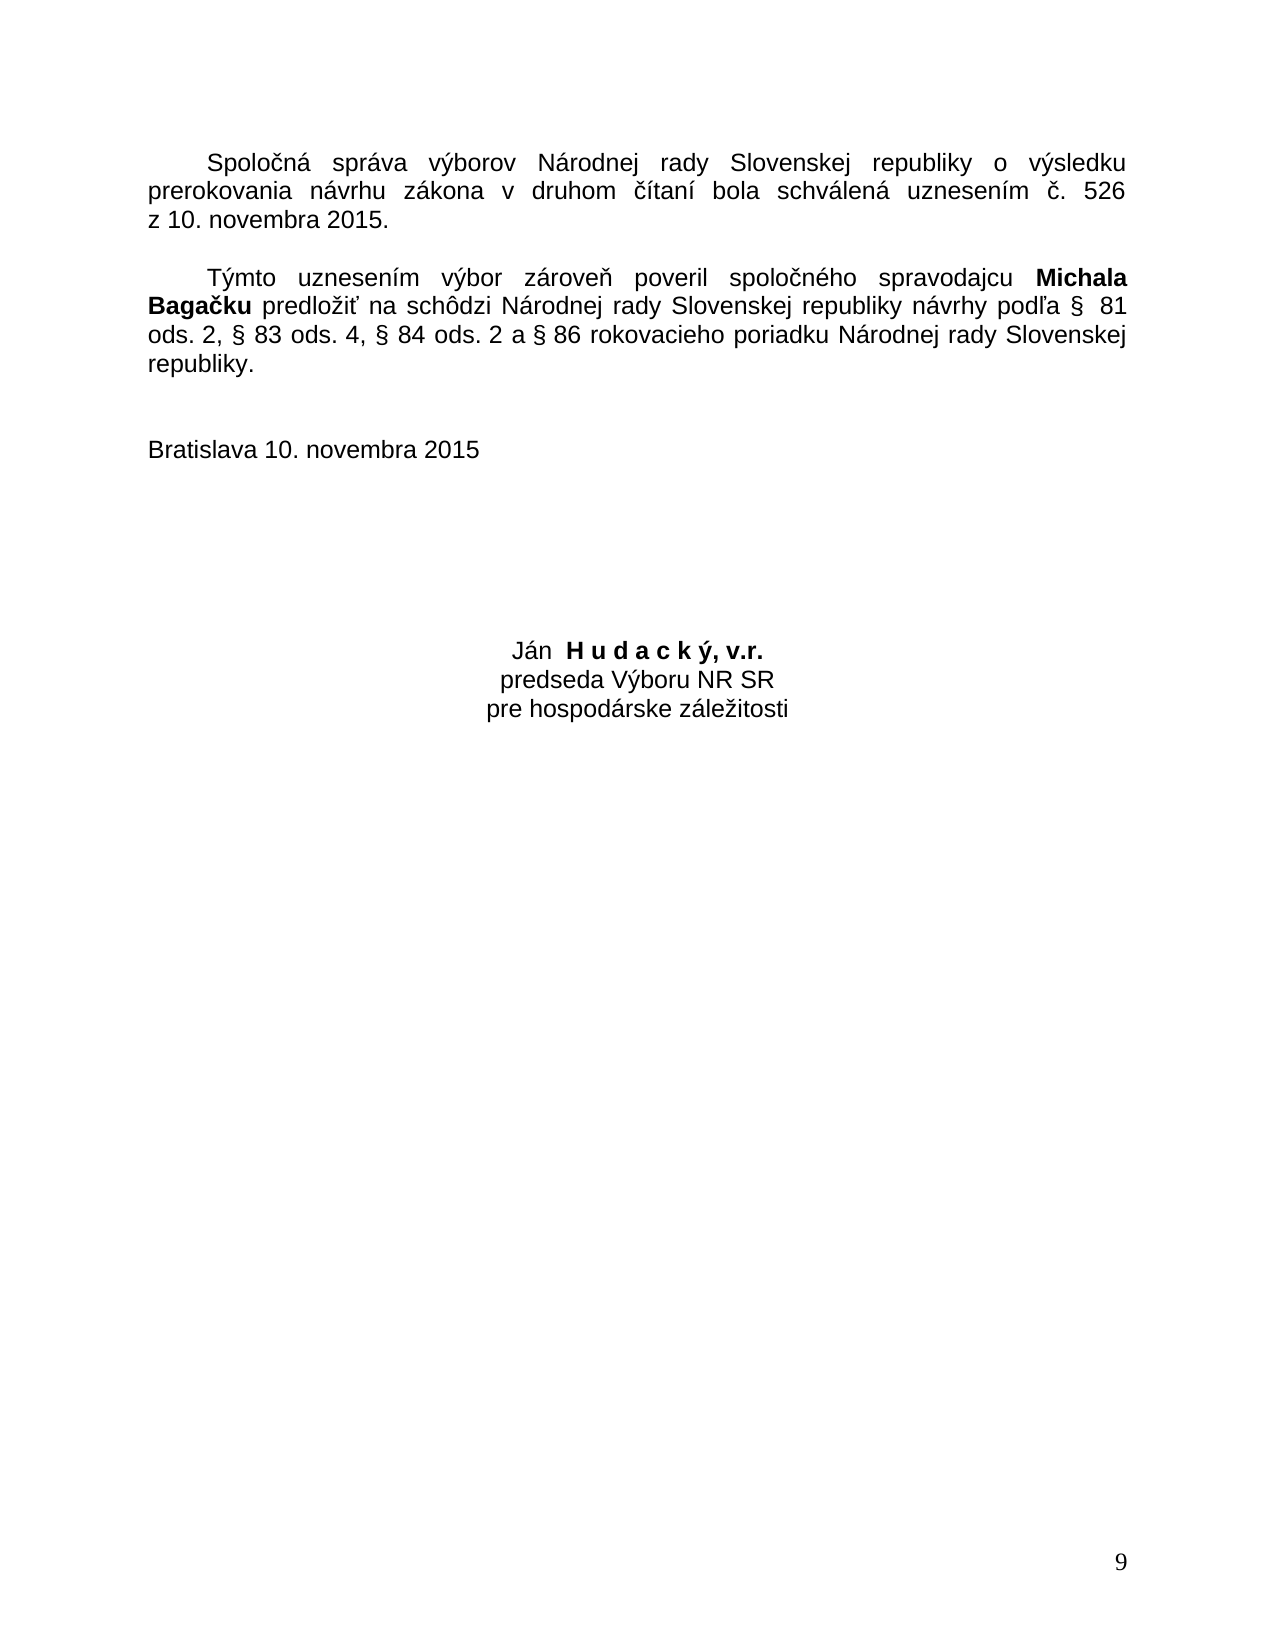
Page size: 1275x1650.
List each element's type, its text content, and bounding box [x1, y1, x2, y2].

text pre hospodárske záležitosti [148, 694, 1127, 723]
text predseda Výboru NR SR [148, 665, 1127, 694]
text Ján H u d a c k ý, v.r. [148, 636, 1127, 665]
text Spoločná správa výborov Národnej rady Slovenskej republiky o výsledku prerokovania návrhu zákona v druhom čítaní bola schválená uznesením č. 526 z 10. novembra 2015. [148, 148, 1127, 234]
text Bratislava 10. novembra 2015 [148, 435, 1127, 464]
text Týmto uznesením výbor zároveň poveril spoločného spravodajcu Michala Bagačku predložiť na schôdzi Národnej rady Slovenskej republiky návrhy podľa § 81 ods. 2, § 83 ods. 4, § 84 ods. 2 a § 86 rokovacieho poriadku Národnej rady Slovenskej republiky. [148, 263, 1127, 378]
